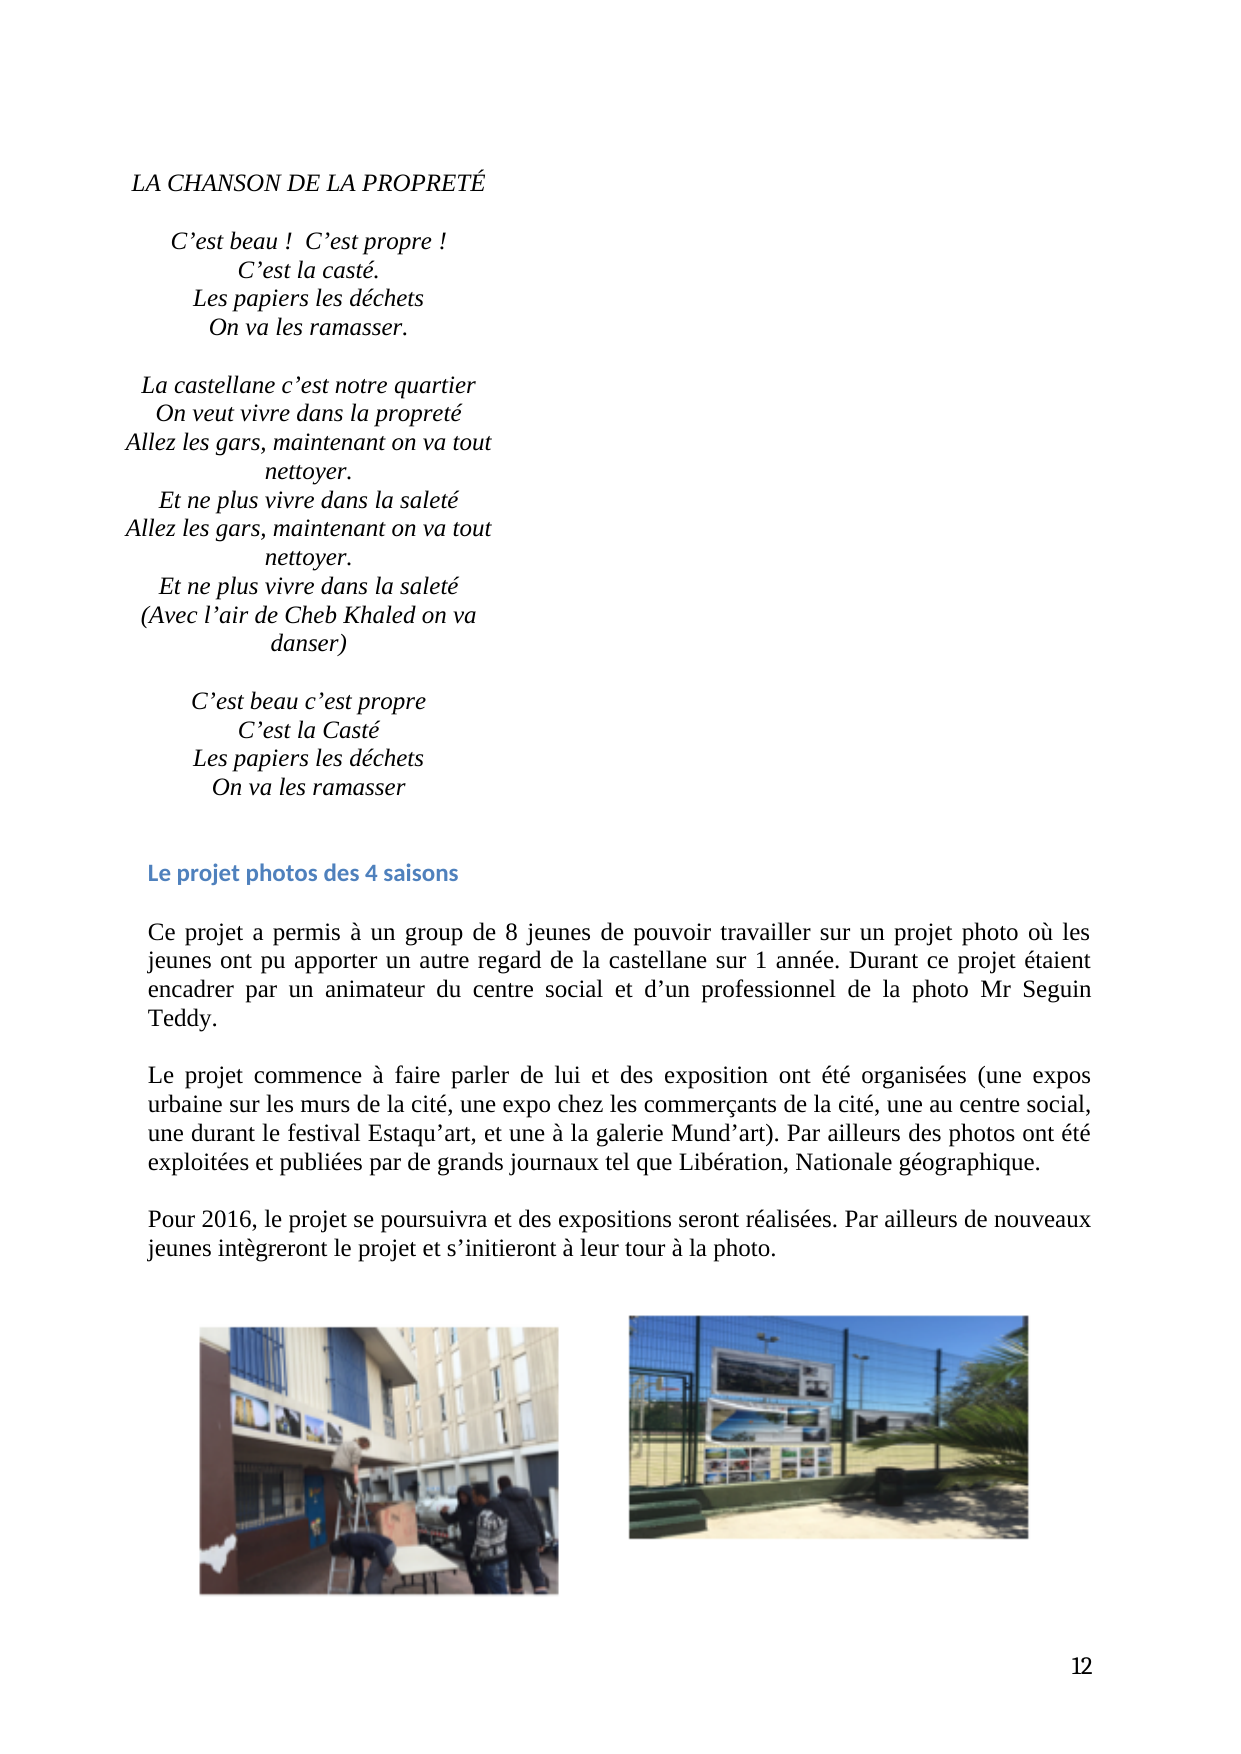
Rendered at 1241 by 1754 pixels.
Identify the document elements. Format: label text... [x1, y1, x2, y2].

text Ce projet a permis à un group de 8 jeunes de pouvoir travailler sur un projet photo où les jeunes ont pu apporter un autre regard de la castellane sur 1 année. Durant ce projet étaient encadrer par un animateur du centre social et d’un professionnel de la photo Mr Seguin Teddy. [148, 917, 1093, 1032]
text Le projet commence à faire parler de lui et des exposition ont été organisées (une expos urbaine sur les murs de la cité, une expo chez les commerçants de la cité, une au centre social, une durant le festival Estaqu’art, et une à la galerie Mund’art). Par ailleurs des photos ont été exploitées et publiées par de grands journaux tel que Libération, Nationale géographique. [148, 1061, 1093, 1176]
subtitle Le projet photos des 4 saisons [148, 858, 1093, 888]
text Pour 2016, le projet se poursuivra et des expositions seront réalisées. Par ailleurs de nouveaux jeunes intègreront le projet et s’initieront à leur tour à la photo. [148, 1204, 1093, 1262]
picture [139, 1301, 1084, 1606]
